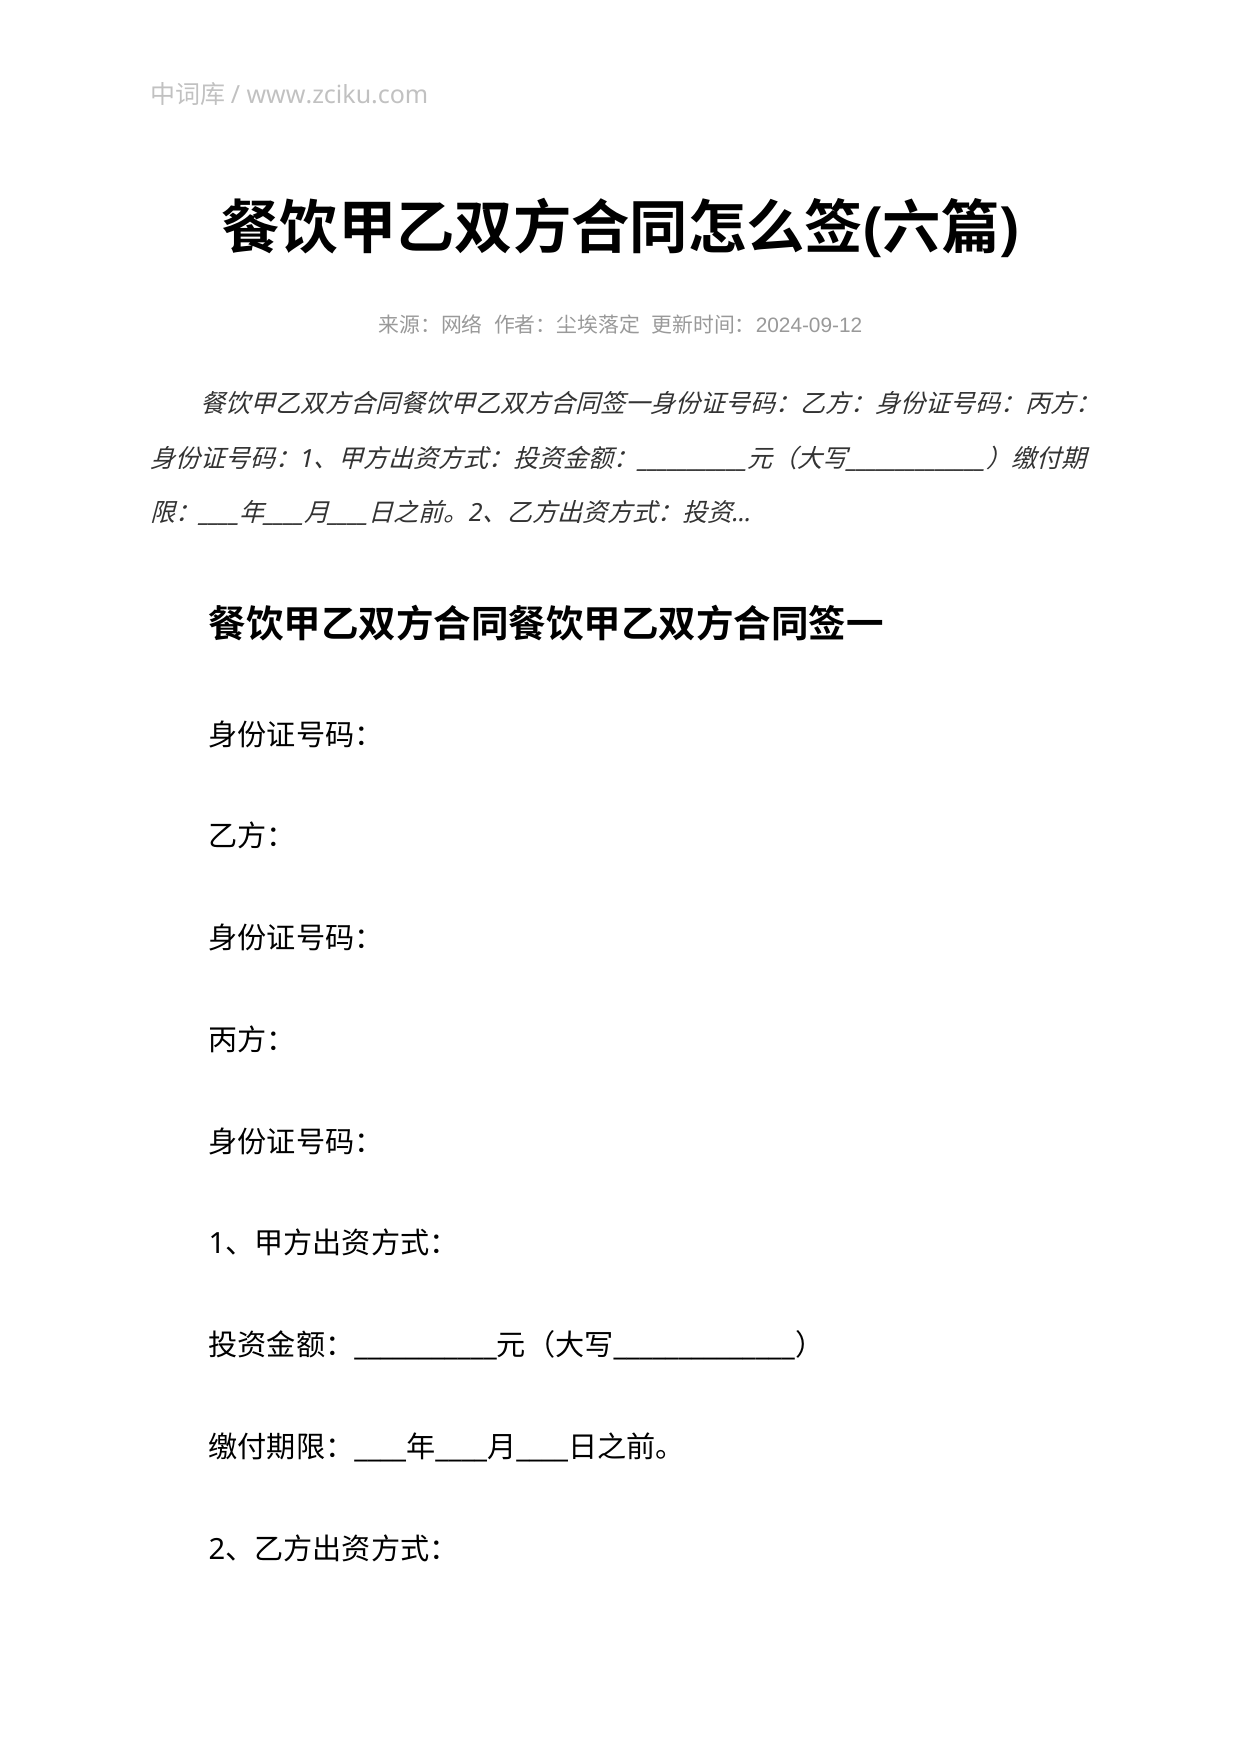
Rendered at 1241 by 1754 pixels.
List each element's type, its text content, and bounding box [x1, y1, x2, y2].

text 投资金额：___________元（大写______________） [150, 1322, 1090, 1364]
text 餐饮甲乙双方合同餐饮甲乙双方合同签一身份证号码：乙方：身份证号码：丙方：身份证号码：1、甲方出资方式：投资金额：___________元（大写______________）缴付期限：____年____月____日之前。2、乙方出资方式：投资... [150, 384, 1090, 529]
text 丙方： [150, 1016, 1090, 1059]
text 身份证号码： [150, 915, 1090, 957]
text 餐饮甲乙双方合同餐饮甲乙双方合同签一 [150, 594, 1090, 648]
subtitle 餐饮甲乙双方合同怎么签(六篇) [150, 181, 1090, 266]
text 乙方： [150, 813, 1090, 855]
text 身份证号码： [150, 1118, 1090, 1161]
text 2、乙方出资方式： [150, 1526, 1090, 1568]
text 缴付期限：____年____月____日之前。 [150, 1424, 1090, 1466]
text 来源：网络 作者：尘埃落定 更新时间：2024-09-12 [150, 313, 1090, 337]
text 身份证号码： [150, 711, 1090, 753]
text 1、甲方出资方式： [150, 1220, 1090, 1262]
